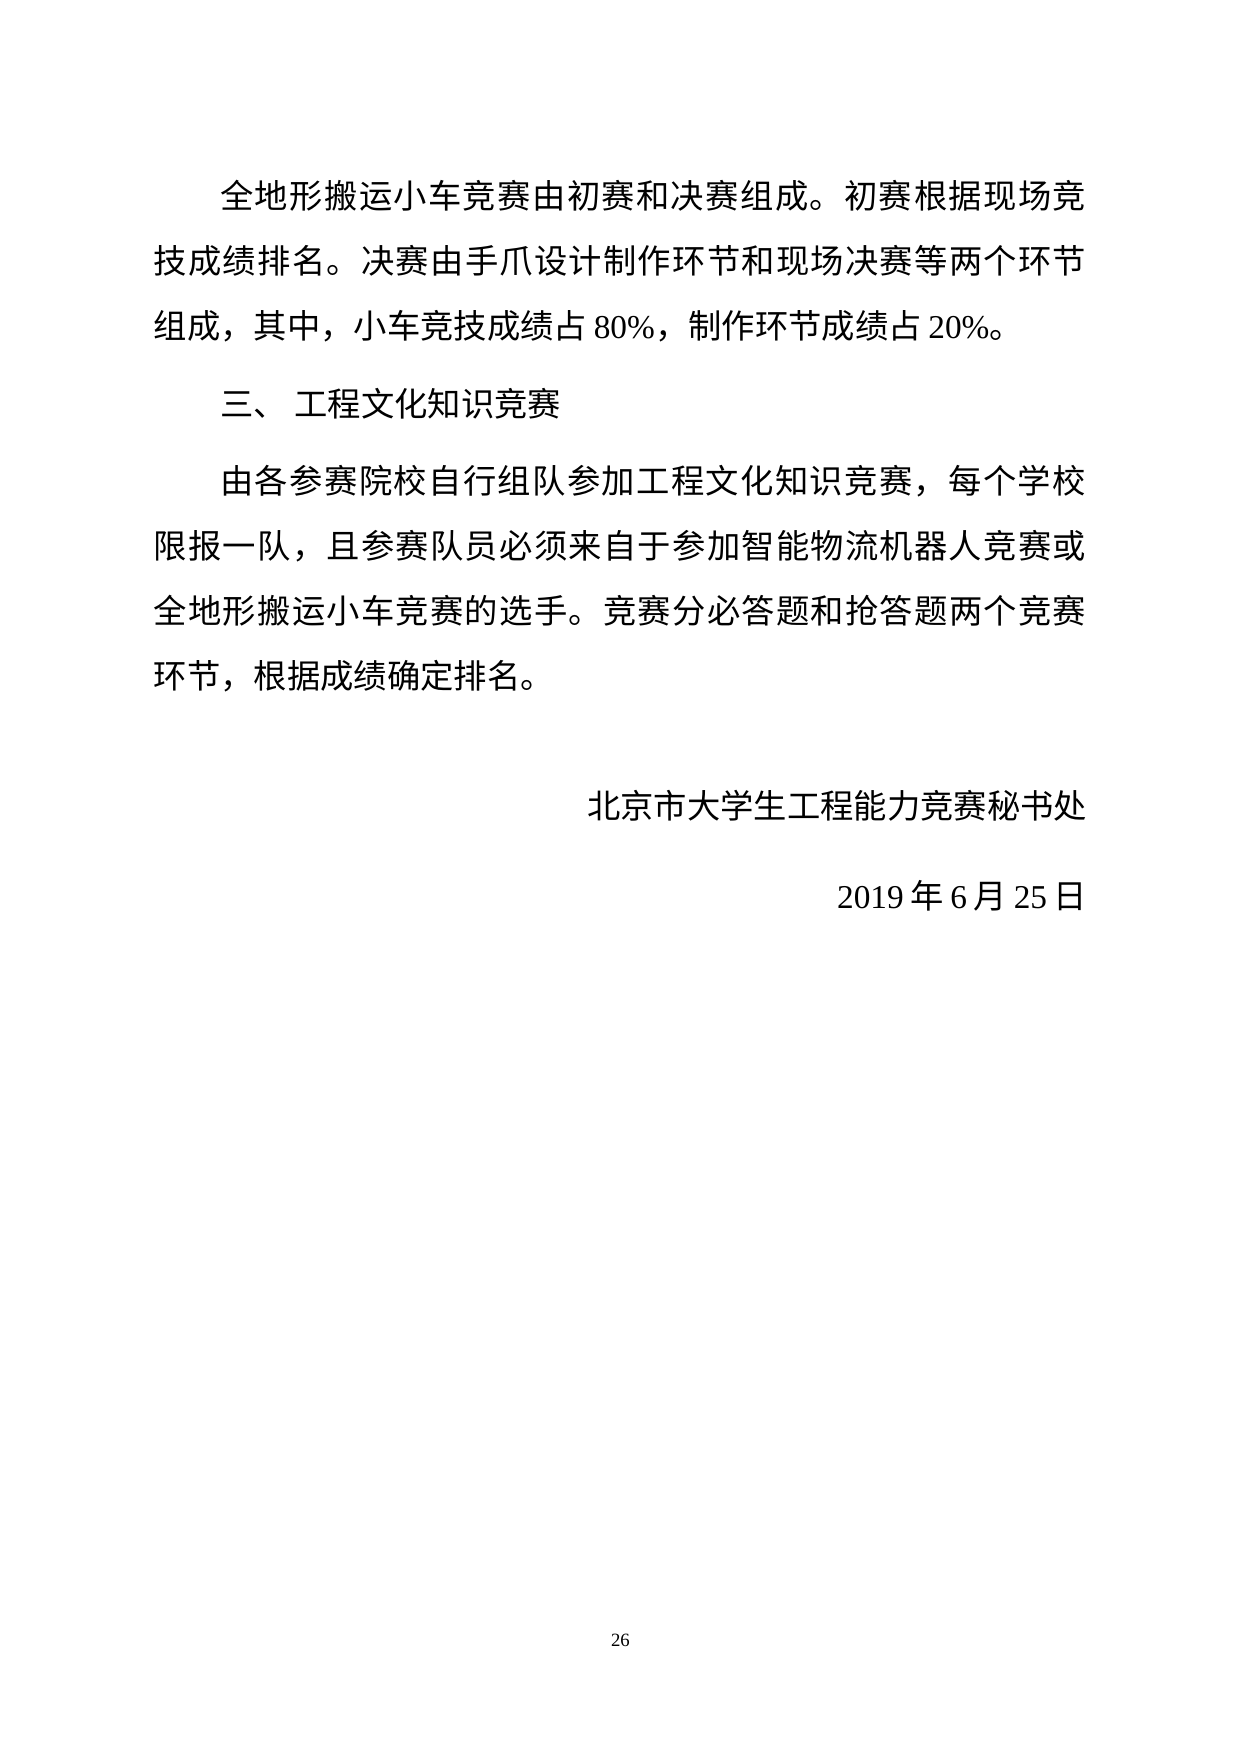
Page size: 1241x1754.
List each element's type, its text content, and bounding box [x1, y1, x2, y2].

text 由各参赛院校自行组队参加工程文化知识竞赛，每个学校限报一队，且参赛队员必须来自于参加智能物流机器人竞赛或全地形搬运小车竞赛的选手。竞赛分必答题和抢答题两个竞赛环节，根据成绩确定排名。 [153, 447, 1087, 707]
text 全地形搬运小车竞赛由初赛和决赛组成。初赛根据现场竞技成绩排名。决赛由手爪设计制作环节和现场决赛等两个环节组成，其中，小车竞技成绩占80%，制作环节成绩占20%。 [153, 162, 1087, 357]
subtitle 三、 工程文化知识竞赛 [153, 369, 1087, 434]
text 2019年6月25日 [221, 861, 1087, 926]
text 北京市大学生工程能力竞赛秘书处 [221, 772, 1087, 837]
